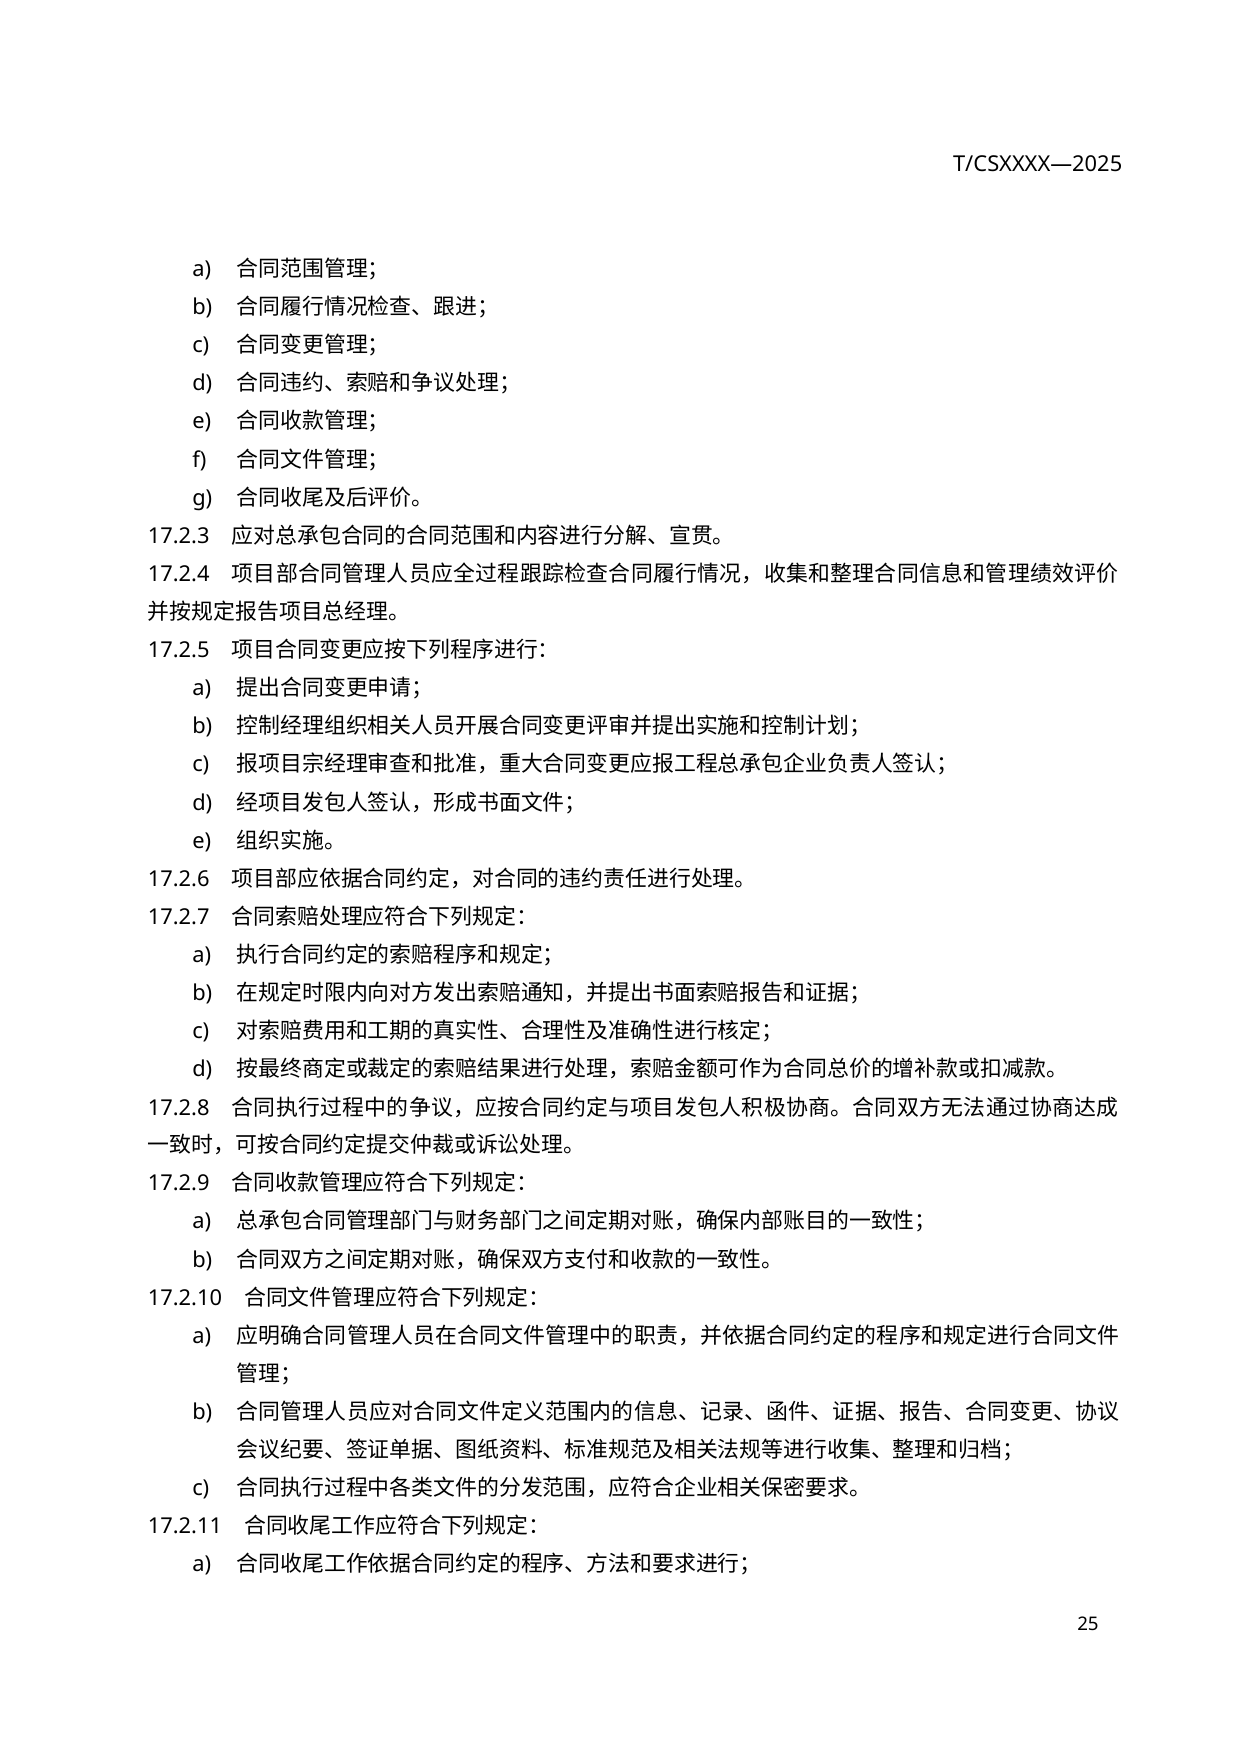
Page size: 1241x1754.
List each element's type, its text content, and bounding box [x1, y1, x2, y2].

list 合同收尾及后评价。 [192, 480, 1122, 512]
list 组织实施。 [192, 823, 1122, 854]
text 应对总承包合同的合同范围和内容进行分解、宣贯。 [148, 518, 1122, 550]
list 按最终商定或裁定的索赔结果进行处理，索赔金额可作为合同总价的增补款或扣减款。 [192, 1051, 1122, 1083]
list 合同履行情况检查、跟进； [192, 289, 1122, 321]
list 合同双方之间定期对账，确保双方支付和收款的一致性。 [192, 1242, 1122, 1273]
text 合同文件管理应符合下列规定： [148, 1280, 1122, 1312]
text 合同索赔处理应符合下列规定： [148, 899, 1122, 931]
list 控制经理组织相关人员开展合同变更评审并提出实施和控制计划； [192, 708, 1122, 740]
list 合同执行过程中各类文件的分发范围，应符合企业相关保密要求。 [192, 1470, 1122, 1502]
text 项目部合同管理人员应全过程跟踪检查合同履行情况，收集和整理合同信息和管理绩效评价，并按规定报告项目总经理。 [148, 556, 1122, 626]
list 合同收尾工作依据合同约定的程序、方法和要求进行； [192, 1546, 1122, 1578]
list 合同变更管理； [192, 327, 1122, 359]
list 合同管理人员应对合同文件定义范围内的信息、记录、函件、证据、报告、合同变更、协议、会议纪要、签证单据、图纸资料、标准规范及相关法规等进行收集、整理和归档； [192, 1394, 1122, 1463]
list 总承包合同管理部门与财务部门之间定期对账，确保内部账目的一致性； [192, 1203, 1122, 1235]
text 合同执行过程中的争议，应按合同约定与项目发包人积极协商。合同双方无法通过协商达成一致时，可按合同约定提交仲裁或诉讼处理。 [148, 1089, 1122, 1159]
list 合同范围管理； [192, 251, 1122, 283]
list 经项目发包人签认，形成书面文件； [192, 784, 1122, 816]
list 应明确合同管理人员在合同文件管理中的职责，并依据合同约定的程序和规定进行合同文件管理； [192, 1318, 1122, 1388]
text 合同收款管理应符合下列规定： [148, 1165, 1122, 1197]
list 提出合同变更申请； [192, 670, 1122, 702]
list 对索赔费用和工期的真实性、合理性及准确性进行核定； [192, 1013, 1122, 1045]
text 项目合同变更应按下列程序进行： [148, 632, 1122, 664]
text 合同收尾工作应符合下列规定： [148, 1508, 1122, 1540]
list 合同违约、索赔和争议处理； [192, 365, 1122, 397]
list 执行合同约定的索赔程序和规定； [192, 937, 1122, 969]
list 在规定时限内向对方发出索赔通知，并提出书面索赔报告和证据； [192, 975, 1122, 1007]
list 合同文件管理； [192, 442, 1122, 473]
list 合同收款管理； [192, 403, 1122, 435]
text 项目部应依据合同约定，对合同的违约责任进行处理。 [148, 861, 1122, 892]
list 报项目宗经理审查和批准，重大合同变更应报工程总承包企业负责人签认； [192, 746, 1122, 778]
